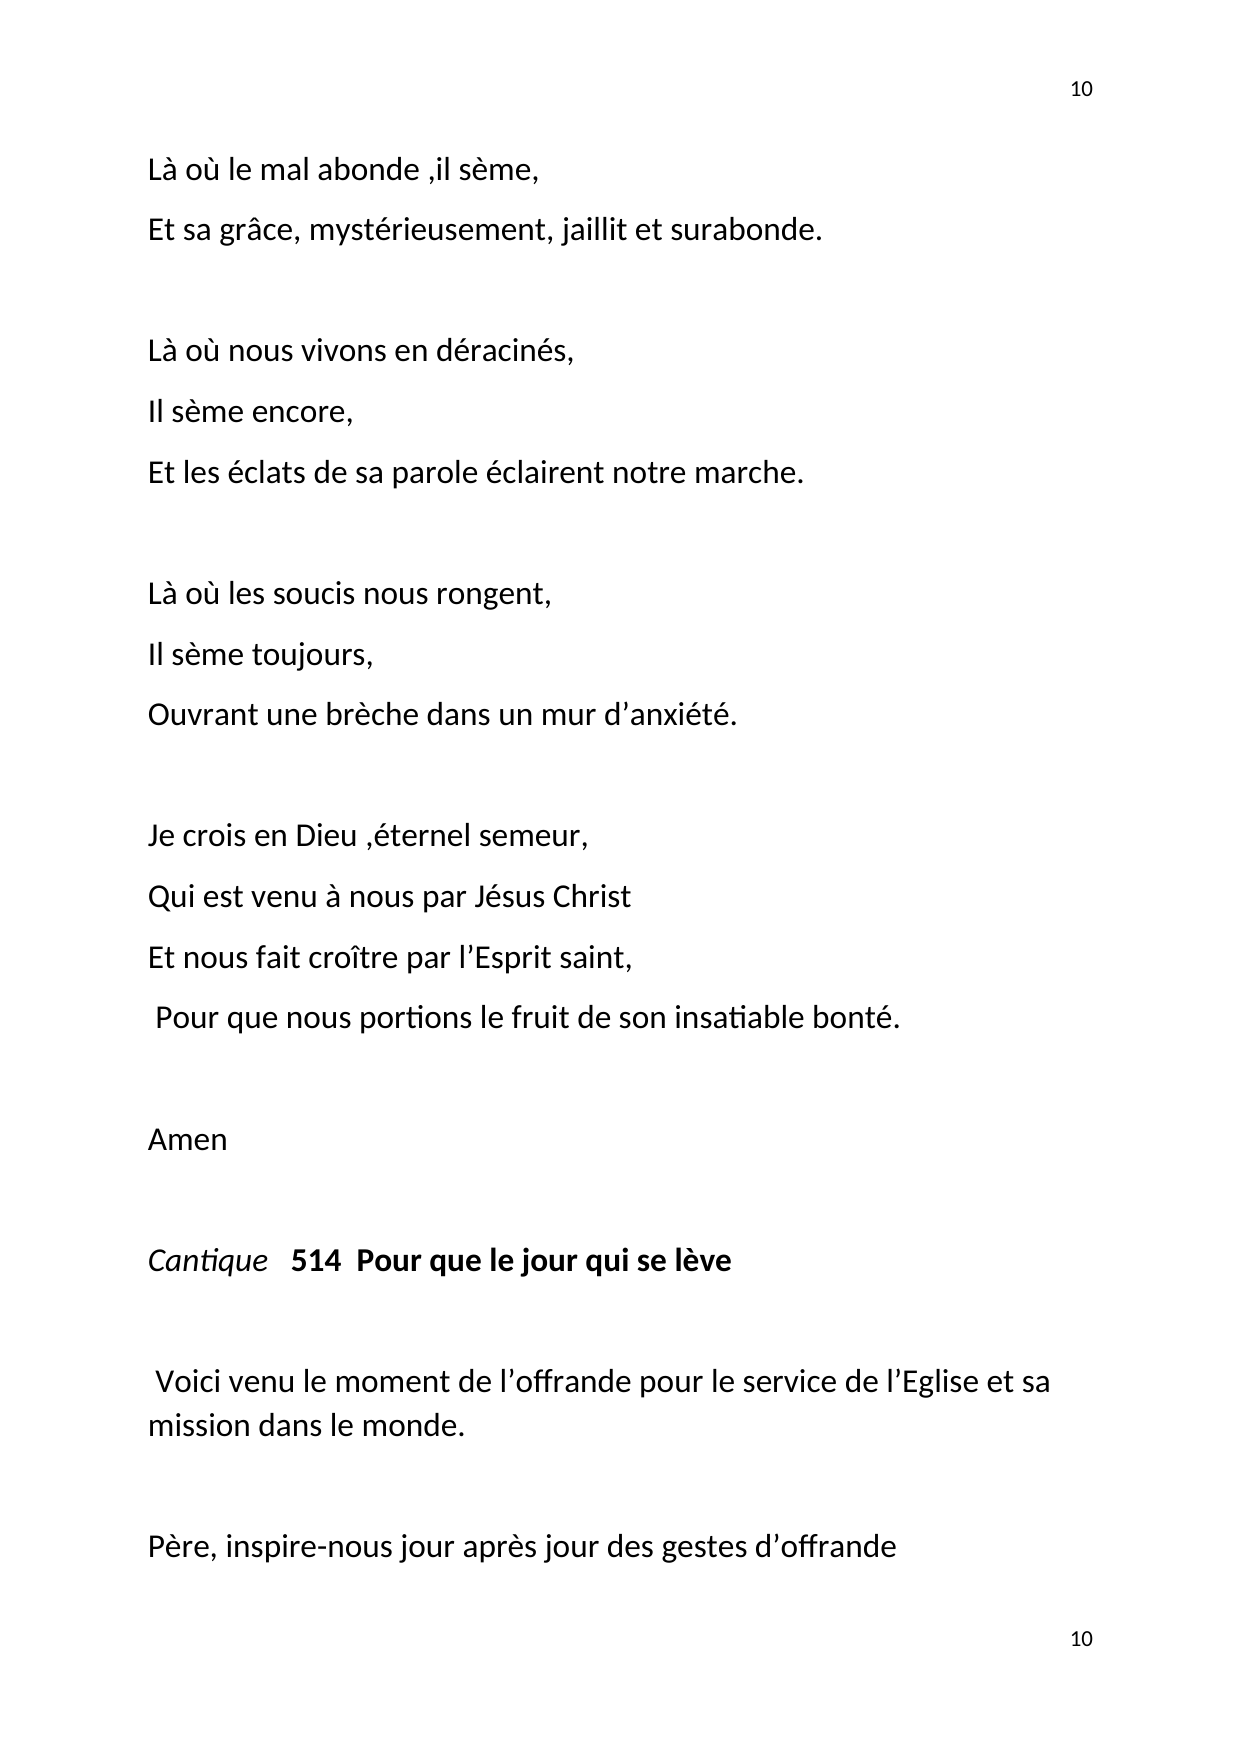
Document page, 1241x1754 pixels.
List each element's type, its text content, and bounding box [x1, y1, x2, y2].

text Et nous fait croître par l’Esprit saint, [148, 936, 1093, 976]
text Voici venu le moment de l’offrande pour le service de l’Eglise et sa mission dans le monde. [148, 1360, 1093, 1445]
text Père, inspire-nous jour après jour des gestes d’offrande [148, 1525, 1093, 1566]
text Là où les soucis nous rongent, [148, 572, 1093, 613]
text Ouvrant une brèche dans un mur d’anxiété. [148, 693, 1093, 734]
text Il sème toujours, [148, 633, 1093, 673]
text Il sème encore, [148, 390, 1093, 431]
text Qui est venu à nous par Jésus Christ [148, 875, 1093, 916]
text Là où nous vivons en déracinés, [148, 329, 1093, 370]
text Et sa grâce, mystérieusement, jaillit et surabonde. [148, 208, 1093, 249]
text Je crois en Dieu ,éternel semeur, [148, 814, 1093, 855]
text Et les éclats de sa parole éclairent notre marche. [148, 451, 1093, 491]
text Là où le mal abonde ,il sème, [148, 148, 1093, 188]
text Pour que nous portions le fruit de son insatiable bonté. [148, 996, 1093, 1037]
text Cantique 514 Pour que le jour qui se lève [148, 1239, 1093, 1279]
text Amen [148, 1118, 1093, 1158]
